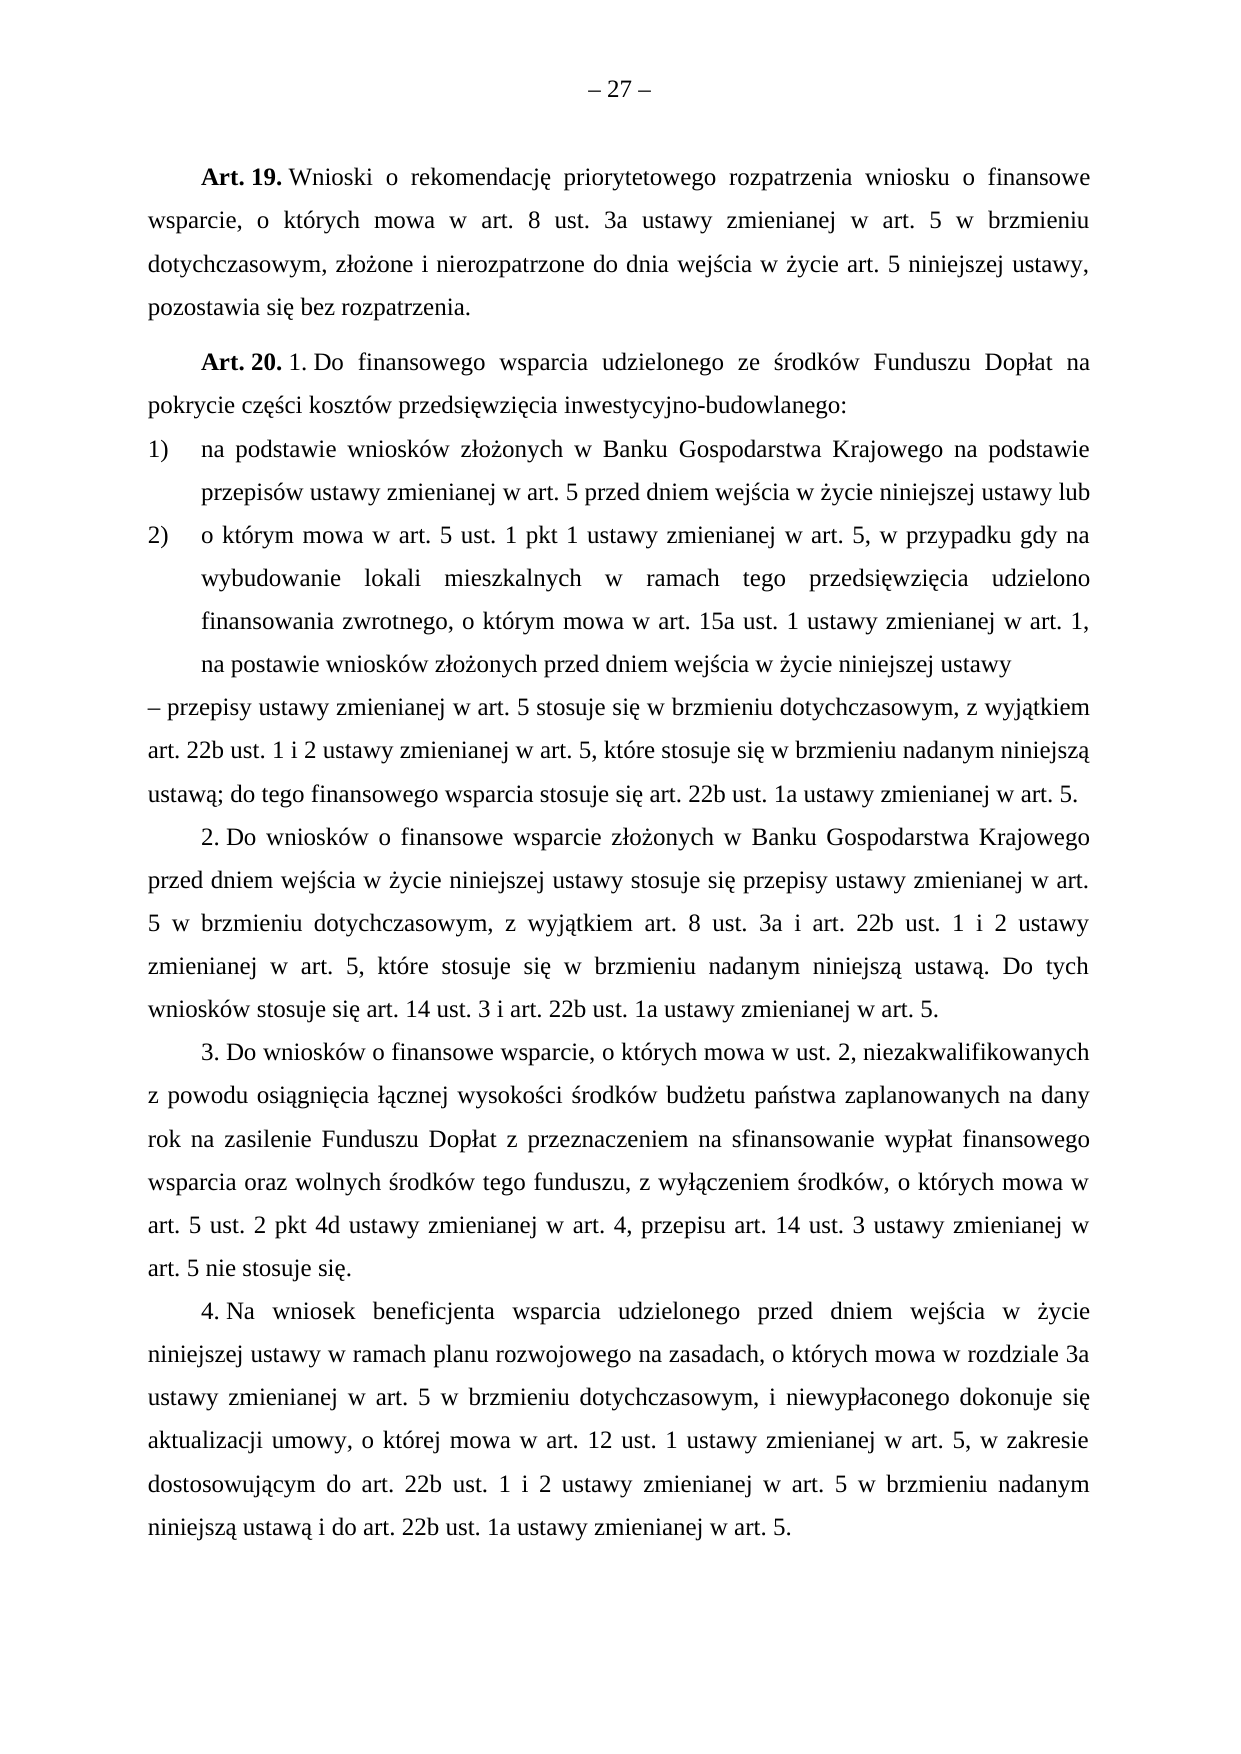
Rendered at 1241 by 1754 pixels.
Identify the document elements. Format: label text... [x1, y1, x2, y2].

text 4. Na wniosek beneficjenta wsparcia udzielonego przed dniem wejścia w życie niniejszej ustawy w ramach planu rozwojowego na zasadach, o których mowa w rozdziale 3a ustawy zmienianej w art. 5 w brzmieniu dotychczasowym, i niewypłaconego dokonuje się aktualizacji umowy, o której mowa w art. 12 ust. 1 ustawy zmienianej w art. 5, w zakresie dostosowującym do art. 22b ust. 1 i 2 ustawy zmienianej w art. 5 w brzmieniu nadanym niniejszą ustawą i do art. 22b ust. 1a ustawy zmienianej w art. 5. [148, 1296, 1091, 1541]
text 2) o którym mowa w art. 5 ust. 1 pkt 1 ustawy zmienianej w art. 5, w przypadku gdy na wybudowanie lokali mieszkalnych w ramach tego przedsięwzięcia udzielono finansowania zwrotnego, o którym mowa w art. 15a ust. 1 ustawy zmienianej w art. 1, na postawie wniosków złożonych przed dniem wejścia w życie niniejszej ustawy [148, 520, 1091, 678]
text 3. Do wniosków o finansowe wsparcie, o których mowa w ust. 2, niezakwalifikowanych z powodu osiągnięcia łącznej wysokości środków budżetu państwa zaplanowanych na dany rok na zasilenie Funduszu Dopłat z przeznaczeniem na sfinansowanie wypłat finansowego wsparcia oraz wolnych środków tego funduszu, z wyłączeniem środków, o których mowa w art. 5 ust. 2 pkt 4d ustawy zmienianej w art. 4, przepisu art. 14 ust. 3 ustawy zmienianej w art. 5 nie stosuje się. [148, 1037, 1091, 1282]
text 1) na podstawie wniosków złożonych w Banku Gospodarstwa Krajowego na podstawie przepisów ustawy zmienianej w art. 5 przed dniem wejścia w życie niniejszej ustawy lub [148, 434, 1091, 506]
text Art. 20. 1. Do finansowego wsparcia udzielonego ze środków Funduszu Dopłat na pokrycie części kosztów przedsięwzięcia inwestycyjno-budowlanego: [148, 347, 1091, 419]
text 2. Do wniosków o finansowe wsparcie złożonych w Banku Gospodarstwa Krajowego przed dniem wejścia w życie niniejszej ustawy stosuje się przepisy ustawy zmienianej w art. 5 w brzmieniu dotychczasowym, z wyjątkiem art. 8 ust. 3a i art. 22b ust. 1 i 2 ustawy zmienianej w art. 5, które stosuje się w brzmieniu nadanym niniejszą ustawą. Do tych wniosków stosuje się art. 14 ust. 3 i art. 22b ust. 1a ustawy zmienianej w art. 5. [148, 822, 1091, 1023]
text Art. 19. Wnioski o rekomendację priorytetowego rozpatrzenia wniosku o finansowe wsparcie, o których mowa w art. 8 ust. 3a ustawy zmienianej w art. 5 w brzmieniu dotychczasowym, złożone i nierozpatrzone do dnia wejścia w życie art. 5 niniejszej ustawy, pozostawia się bez rozpatrzenia. [148, 162, 1091, 321]
text – przepisy ustawy zmienianej w art. 5 stosuje się w brzmieniu dotychczasowym, z wyjątkiem art. 22b ust. 1 i 2 ustawy zmienianej w art. 5, które stosuje się w brzmieniu nadanym niniejszą ustawą; do tego finansowego wsparcia stosuje się art. 22b ust. 1a ustawy zmienianej w art. 5. [148, 692, 1091, 807]
